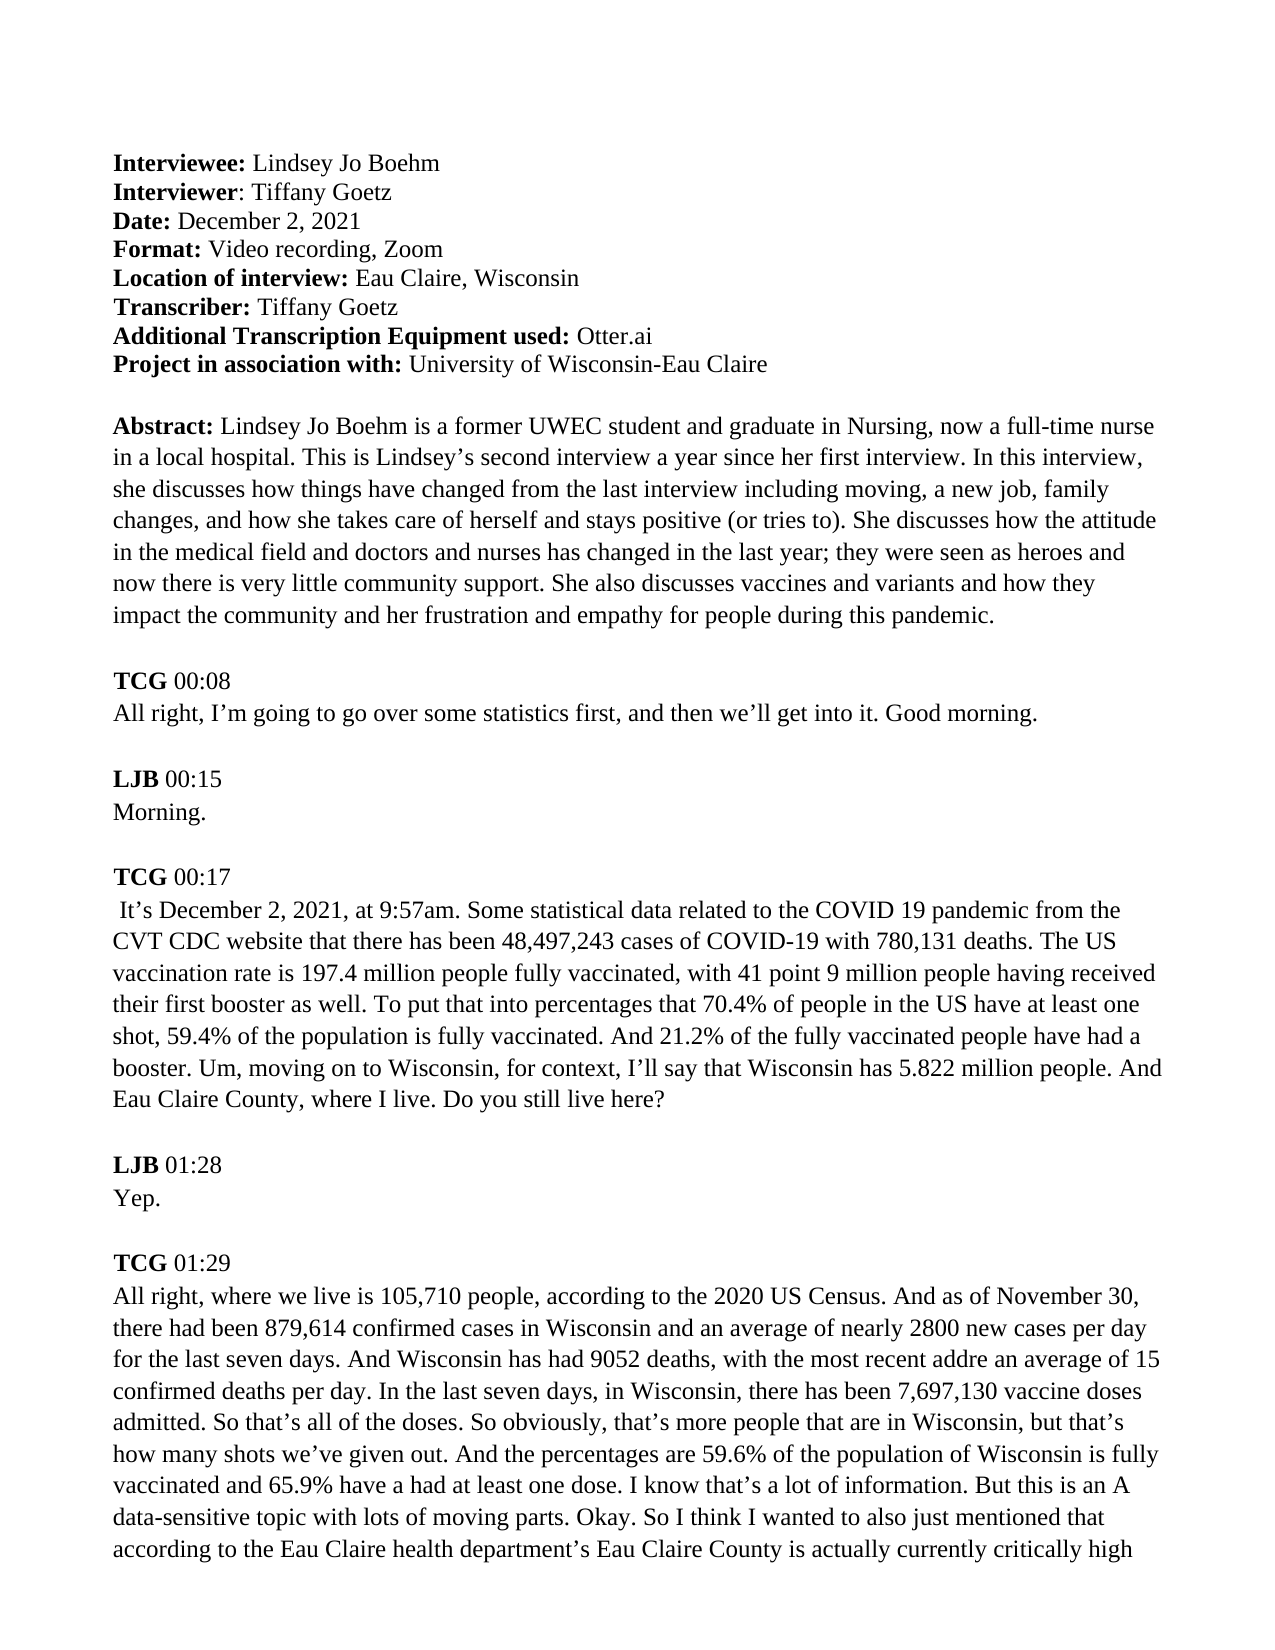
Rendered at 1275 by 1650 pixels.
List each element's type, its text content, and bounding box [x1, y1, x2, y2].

text Abstract: Lindsey Jo Boehm is a former UWEC student and graduate in Nursing, now a full-time nurse in a local hospital. This is Lindsey’s second interview a year since her first interview. In this interview, she discusses how things have changed from the last interview including moving, a new job, family changes, and how she takes care of herself and stays positive (or tries to). She discusses how the attitude in the medical field and doctors and nurses has changed in the last year; they were seen as heroes and now there is very little community support. She also discusses vaccines and variants and how they impact the community and her frustration and empathy for people during this pandemic. [112, 411, 1163, 629]
text Interviewee: Lindsey Jo Boehm [113, 148, 1169, 177]
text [113, 1471, 1166, 1562]
text LJB 00:15 [113, 764, 1169, 793]
text It’s December 2, 2021, at 9:57am. Some statistical data related to the COVID 19 pandemic from the CVT CDC website that there has been 48,497,243 cases of COVID-19 with 780,131 deaths. The US vaccination rate is 197.4 million people fully vaccinated, with 41 point 9 million people having received their first booster as well. To put that into percentages that 70.4% of people in the US have at least one shot, 59.4% of the population is fully vaccinated. And 21.2% of the fully vaccinated people have had a booster. Um, moving on to Wisconsin, for context, I’ll say that Wisconsin has 5.822 million people. And Eau Claire County, where I live. Do you still live here? [112, 895, 1169, 1113]
text TCG 00:08 [113, 666, 1169, 694]
text Interviewer: Tiffany Goetz [113, 177, 1169, 206]
text TCG 01:29 [113, 1248, 1169, 1277]
text All right, where we live is 105,710 people, according to the 2020 US Census. And as of November 30, there had been 879,614 confirmed cases in Wisconsin and an average of nearly 2800 new cases per day for the last seven days. And Wisconsin has had 9052 deaths, with the most recent addre an average of 15 confirmed deaths per day. In the last seven days, in Wisconsin, there has been 7,697,130 vaccine doses admitted. So that’s all of the doses. So obviously, that’s more people that are in Wisconsin, but that’s how many shots we’ve given out. And the percentages are 59.6% of the population of Wisconsin is fully [113, 1281, 1167, 1468]
text Format: Video recording, Zoom [113, 234, 1169, 263]
text Date: December 2, 2021 [113, 206, 1169, 234]
text Project in association with: University of Wisconsin-Eau Claire [113, 349, 1169, 378]
text Morning. [113, 797, 1169, 825]
text All right, I’m going to go over some statistics first, and then we’ll get into it. Good morning. [113, 698, 1169, 727]
text Additional Transcription Equipment used: Otter.ai [113, 321, 1169, 349]
text Yep. [113, 1183, 1169, 1212]
text Transcriber: Tiffany Goetz [113, 292, 1169, 321]
text TCG 00:17 [113, 862, 1169, 891]
text Location of interview: Eau Claire, Wisconsin [113, 263, 1169, 292]
text LJB 01:28 [113, 1150, 1169, 1179]
